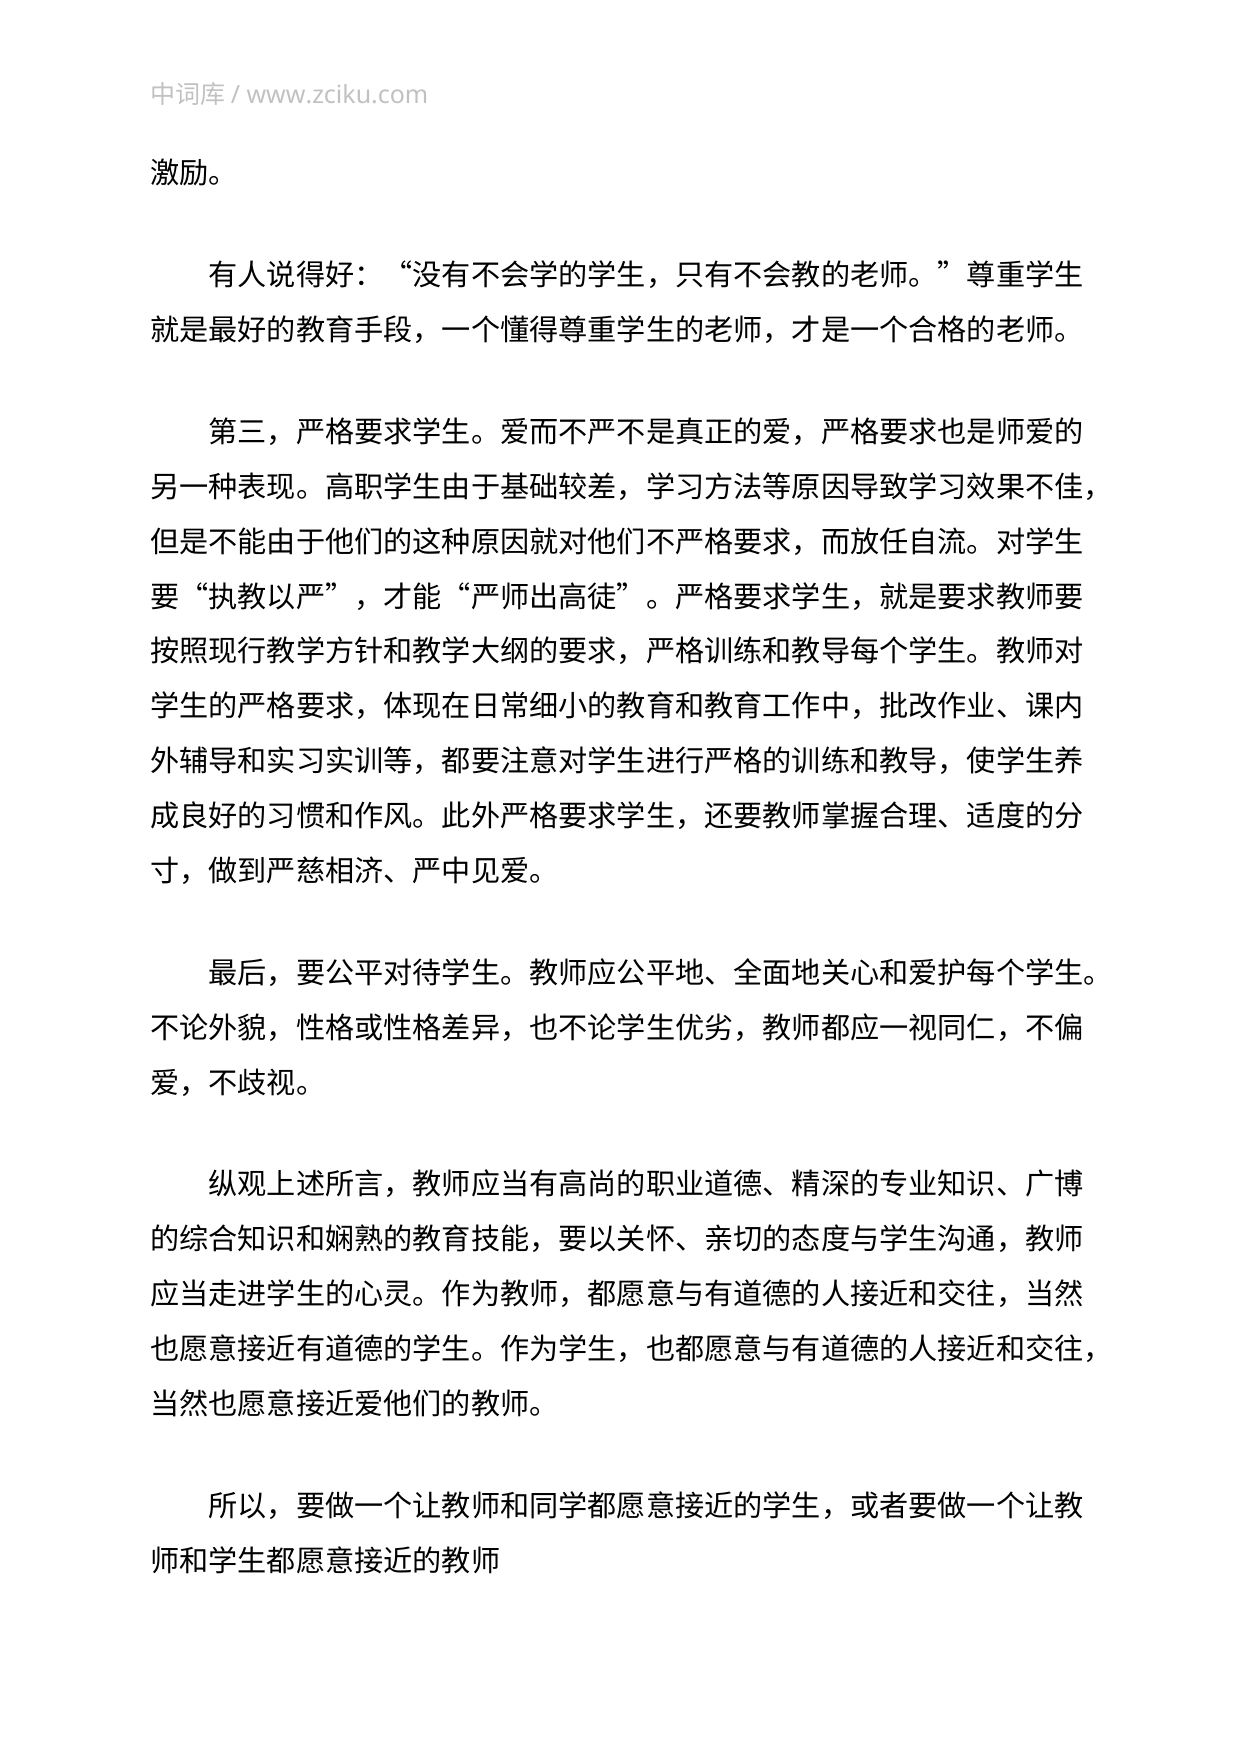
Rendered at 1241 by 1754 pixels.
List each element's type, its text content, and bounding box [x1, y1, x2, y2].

text 第三，严格要求学生。爱而不严不是真正的爱，严格要求也是师爱的另一种表现。高职学生由于基础较差，学习方法等原因导致学习效果不佳，但是不能由于他们的这种原因就对他们不严格要求，而放任自流。对学生要“执教以严”，才能“严师出高徒”。严格要求学生，就是要求教师要按照现行教学方针和教学大纲的要求，严格训练和教导每个学生。教师对学生的严格要求，体现在日常细小的教育和教育工作中，批改作业、课内外辅导和实习实训等，都要注意对学生进行严格的训练和教导，使学生养成良好的习惯和作风。此外严格要求学生，还要教师掌握合理、适度的分寸，做到严慈相济、严中见爱。 [150, 408, 1090, 890]
text 最后，要公平对待学生。教师应公平地、全面地关心和爱护每个学生。不论外貌，性格或性格差异，也不论学生优劣，教师都应一视同仁，不偏爱，不歧视。 [150, 949, 1090, 1101]
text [150, 150, 1090, 192]
text 所以，要做一个让教师和同学都愿意接近的学生，或者要做一个让教师和学生都愿意接近的教师 [150, 1482, 1090, 1579]
text 有人说得好：“没有不会学的学生，只有不会教的老师。”尊重学生就是最好的教育手段，一个懂得尊重学生的老师，才是一个合格的老师。 [150, 252, 1090, 349]
text 纵观上述所言，教师应当有高尚的职业道德、精深的专业知识、广博的综合知识和娴熟的教育技能，要以关怀、亲切的态度与学生沟通，教师应当走进学生的心灵。作为教师，都愿意与有道德的人接近和交往，当然也愿意接近有道德的学生。作为学生，也都愿意与有道德的人接近和交往，当然也愿意接近爱他们的教师。 [150, 1161, 1090, 1423]
